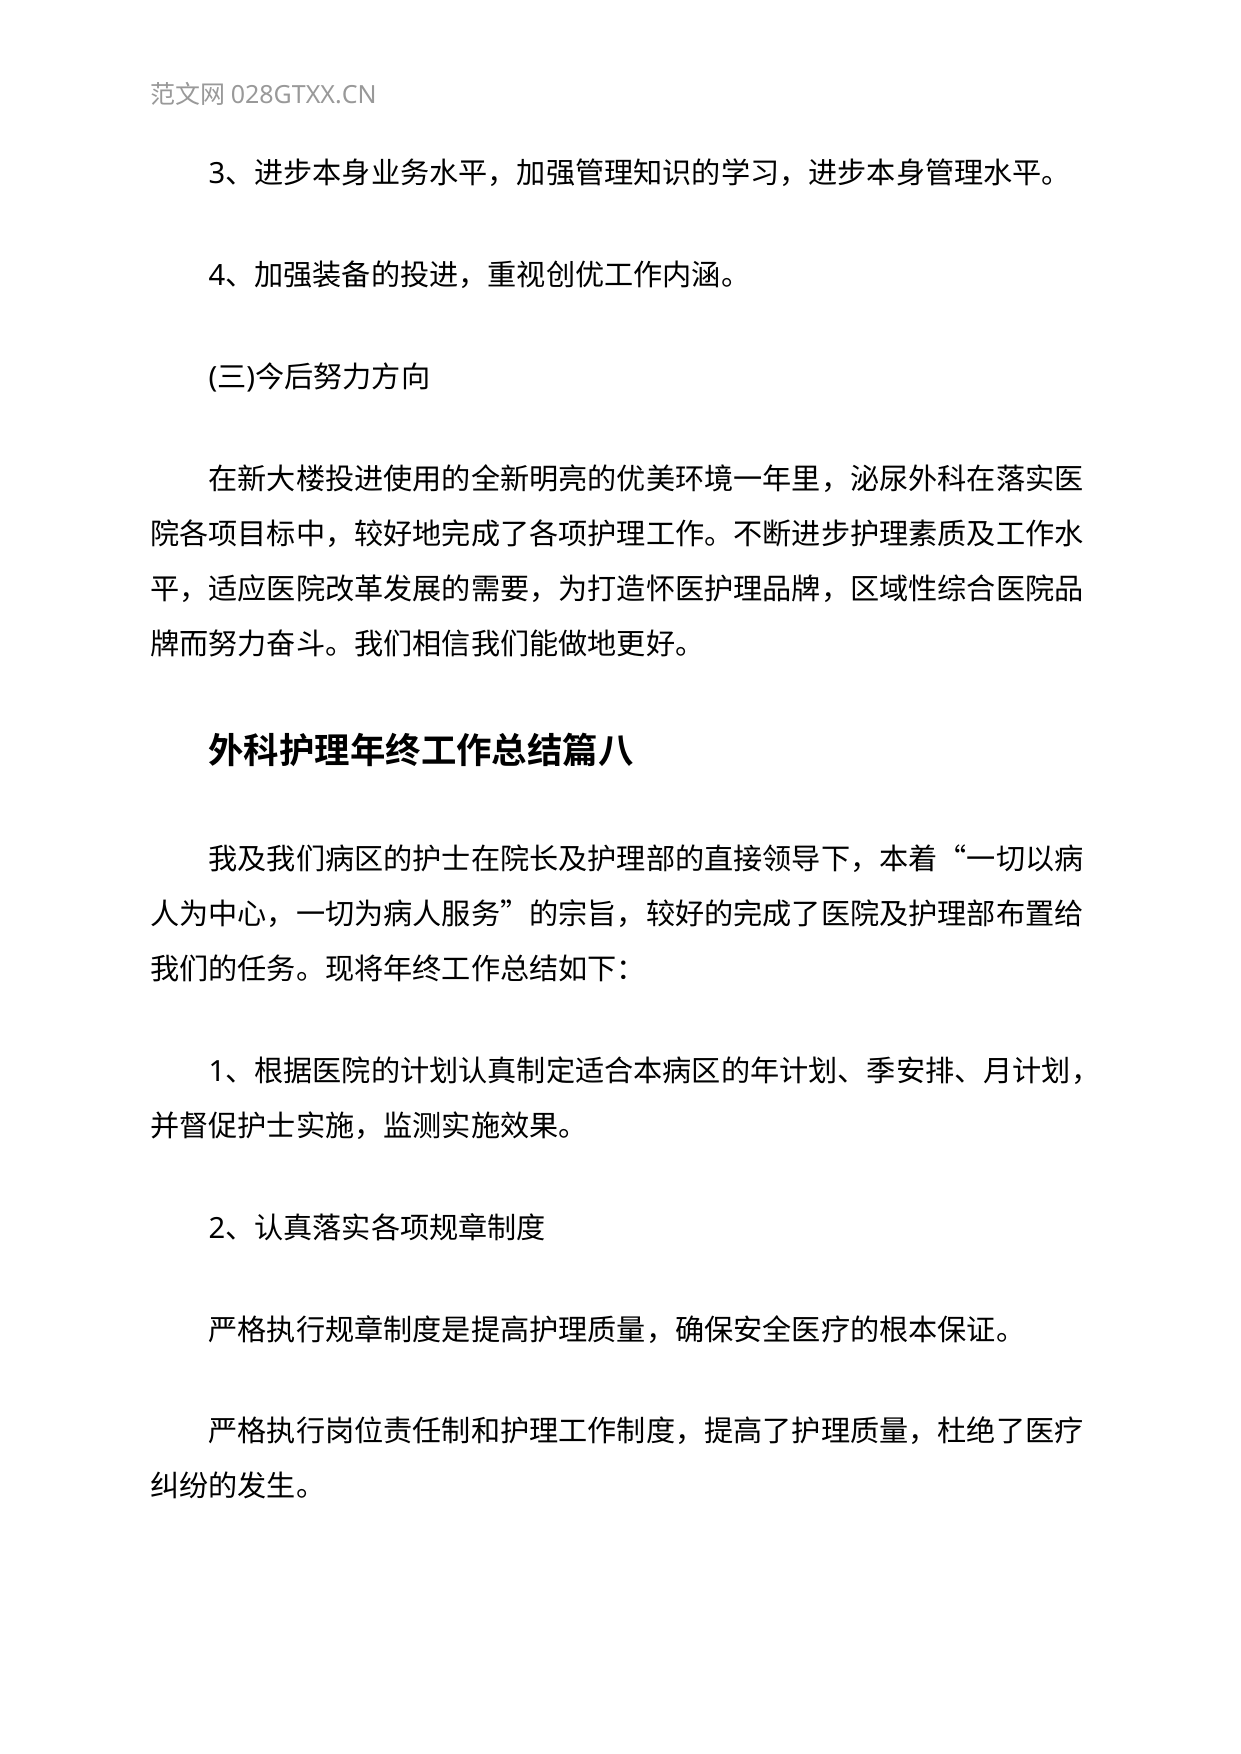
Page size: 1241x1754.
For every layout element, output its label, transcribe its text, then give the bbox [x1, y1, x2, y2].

text (三)今后努力方向 [150, 354, 1090, 396]
text 1、根据医院的计划认真制定适合本病区的年计划、季安排、月计划，并督促护士实施，监测实施效果。 [150, 1047, 1090, 1145]
text 我及我们病区的护士在院长及护理部的直接领导下，本着“一切以病人为中心，一切为病人服务”的宗旨，较好的完成了医院及护理部布置给我们的任务。现将年终工作总结如下： [150, 836, 1090, 988]
text 外科护理年终工作总结篇八 [150, 722, 1090, 774]
text 2、认真落实各项规章制度 [150, 1204, 1090, 1247]
text 严格执行岗位责任制和护理工作制度，提高了护理质量，杜绝了医疗纠纷的发生。 [150, 1408, 1090, 1505]
text 在新大楼投进使用的全新明亮的优美环境一年里，泌尿外科在落实医院各项目标中，较好地完成了各项护理工作。不断进步护理素质及工作水平，适应医院改革发展的需要，为打造怀医护理品牌，区域性综合医院品牌而努力奋斗。我们相信我们能做地更好。 [150, 456, 1090, 663]
text 3、进步本身业务水平，加强管理知识的学习，进步本身管理水平。 [150, 150, 1090, 192]
text 4、加强装备的投进，重视创优工作内涵。 [150, 252, 1090, 294]
text 严格执行规章制度是提高护理质量，确保安全医疗的根本保证。 [150, 1306, 1090, 1348]
